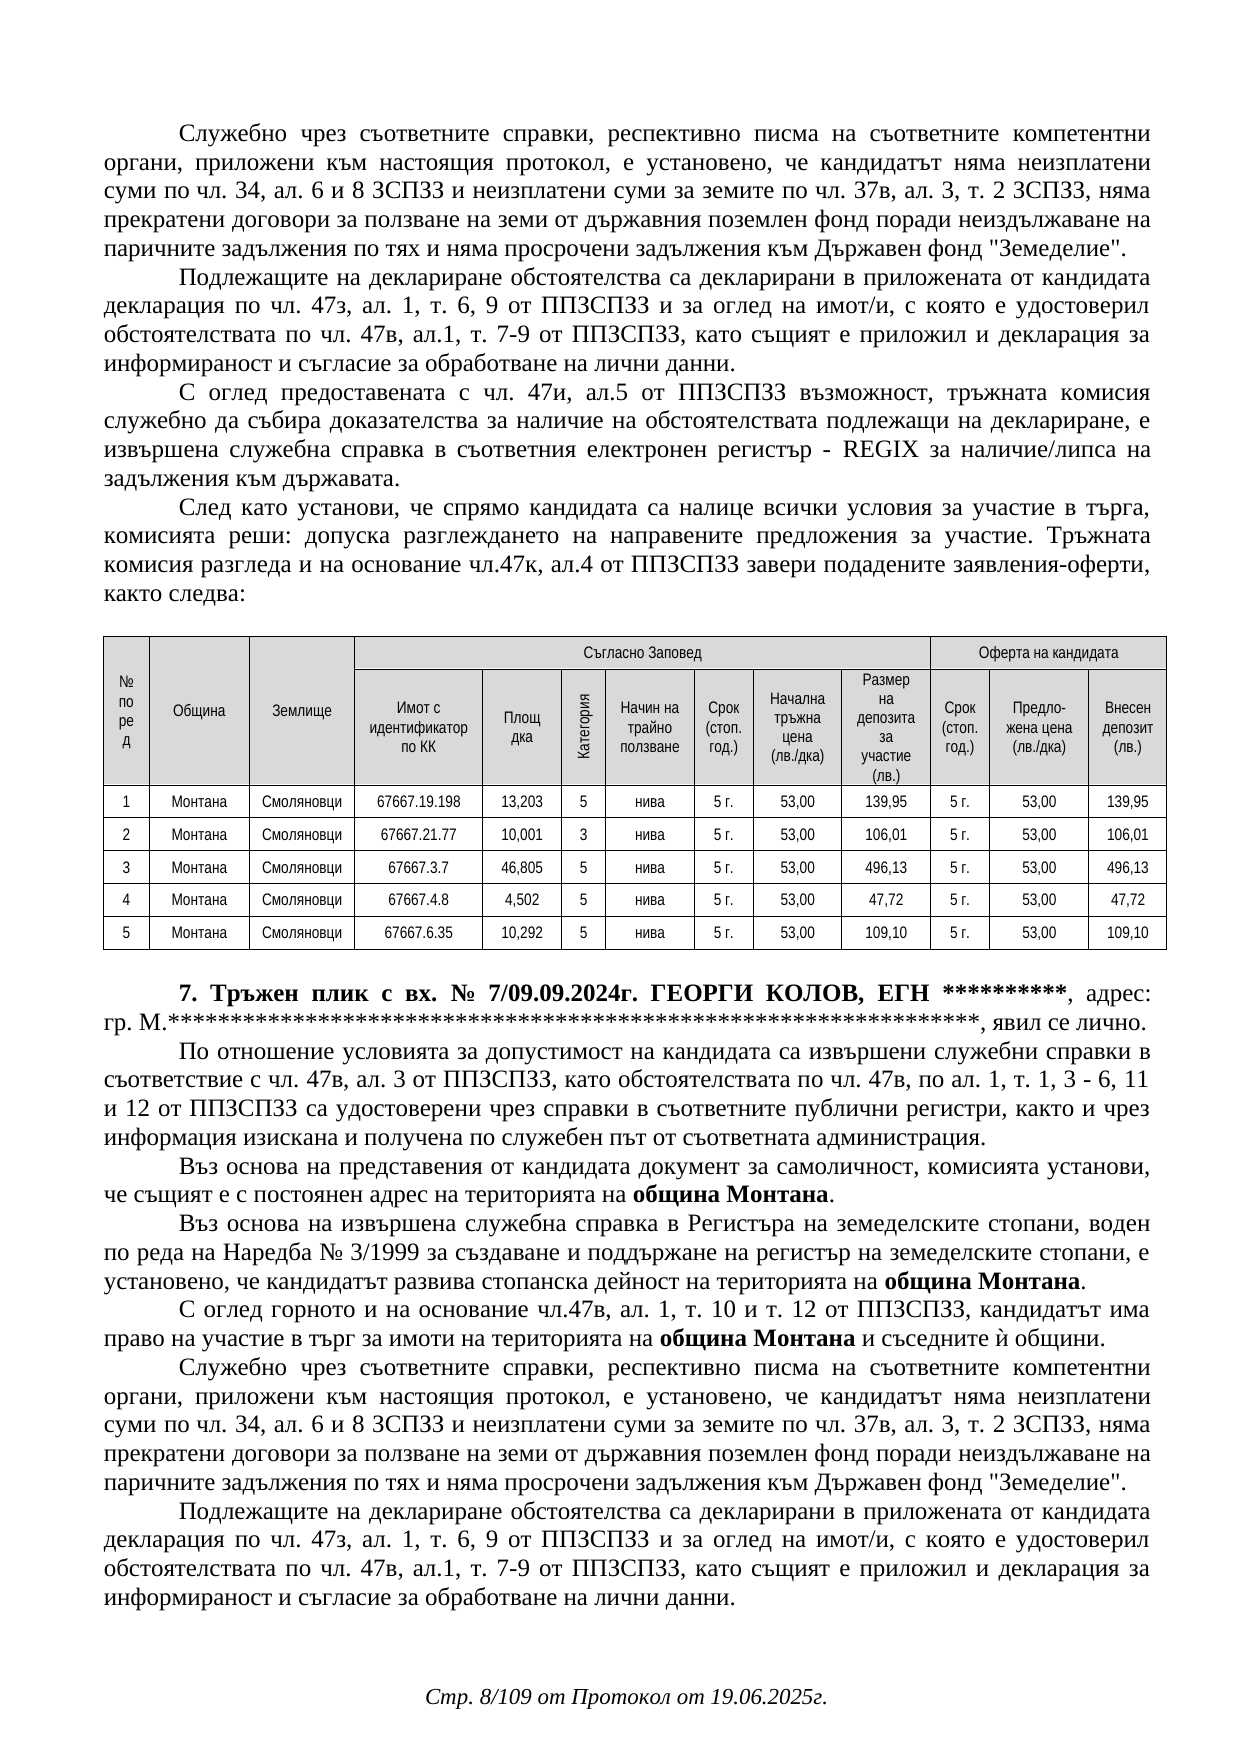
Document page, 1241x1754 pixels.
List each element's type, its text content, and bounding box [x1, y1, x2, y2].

table_cell 3 [104, 851, 149, 883]
table_cell 10,001 [483, 818, 561, 850]
table_cell 106,01 [1089, 818, 1166, 850]
table_cell 53,00 [990, 884, 1088, 916]
table_cell 2 [104, 818, 149, 850]
table_cell 3 [562, 818, 605, 850]
table_cell Смоляновци [250, 917, 354, 948]
table_cell 5 г. [931, 851, 989, 883]
text Въз основа на извършена служебна справка в Регистъра на земеделските стопани, воден по реда на Наредба № 3/1999 за създаване и поддържане на регистър на земеделските стопани, е установено, че кандидатът развива стопанска дейност на територията на община Монтана. [103, 1208, 1152, 1294]
text По отношение условията за допустимост на кандидата са извършени служебни справки в съответствие с чл. 47в, ал. 3 от ППЗСПЗЗ, като обстоятелствата по чл. 47в, по ал. 1, т. 1, 3 - 6, 11 и 12 от ППЗСПЗЗ са удостоверени чрез справки в съответните публични регистри, както и чрез информация изискана и получена по служебен път от съответната администрация. [103, 1036, 1152, 1151]
table_header Оферта на кандидата [931, 637, 1166, 668]
text 7. Тръжен плик с вх. № 7/09.09.2024г. ГЕОРГИ КОЛОВ, ЕГН **********, адрес: гр. М.*****************************************************************, явил се лично. [103, 978, 1152, 1036]
table_cell нива [606, 818, 694, 850]
table_cell 67667.19.198 [355, 786, 482, 817]
table_cell Начална тръжна цена (лв./дка) [754, 670, 841, 784]
table_cell 4 [104, 884, 149, 916]
table_cell 53,00 [990, 851, 1088, 883]
table_cell Начин на трайно ползване [606, 670, 694, 784]
text С оглед предоставената с чл. 47и, ал.5 от ППЗСПЗЗ възможност, тръжната комисия служебно да събира доказателства за наличие на обстоятелствата подлежащи на деклариране, е извършена служебна справка в съответния електронен регистър - REGIX за наличие/липса на задължения към държавата. [103, 377, 1152, 492]
table_header Съгласно Заповед [355, 637, 930, 668]
table_cell 46,805 [483, 851, 561, 883]
table_cell нива [606, 917, 694, 948]
table_cell 5 [104, 917, 149, 948]
table_header № по ред [104, 637, 149, 784]
table_cell Смоляновци [250, 786, 354, 817]
table_cell 67667.21.77 [355, 818, 482, 850]
table_cell 47,72 [1089, 884, 1166, 916]
table_cell нива [606, 884, 694, 916]
table_cell 53,00 [754, 884, 841, 916]
table_cell 496,13 [1089, 851, 1166, 883]
table_cell Категория [562, 670, 605, 784]
table_cell Монтана [150, 851, 249, 883]
table_cell нива [606, 786, 694, 817]
table_header Община [150, 637, 249, 784]
table_header Землище [250, 637, 354, 784]
text След като установи, че спрямо кандидата са налице всички условия за участие в търга, комисията реши: допуска разглеждането на направените предложения за участие. Тръжната комисия разгледа и на основание чл.47к, ал.4 от ППЗСПЗЗ завери подадените заявления-оферти, както следва: [103, 492, 1152, 607]
table_cell Имот с идентификатор по КК [355, 670, 482, 784]
table_cell 5 [562, 884, 605, 916]
table_cell 106,01 [842, 818, 930, 850]
table_cell 47,72 [842, 884, 930, 916]
text Подлежащите на деклариране обстоятелства са декларирани в приложената от кандидата декларация по чл. 47з, ал. 1, т. 6, 9 от ППЗСПЗЗ и за оглед на имот/и, с която е удостоверил обстоятелствата по чл. 47в, ал.1, т. 7-9 от ППЗСПЗЗ, като същият е приложил и декларация за информираност и съгласие за обработване на лични данни. [103, 262, 1152, 377]
table_cell Монтана [150, 786, 249, 817]
table_cell Смоляновци [250, 884, 354, 916]
table_cell 1 [104, 786, 149, 817]
table_cell 5 г. [931, 917, 989, 948]
table_cell 53,00 [754, 917, 841, 948]
table_cell 13,203 [483, 786, 561, 817]
table_cell 5 [562, 917, 605, 948]
table_cell 4,502 [483, 884, 561, 916]
text С оглед горното и на основание чл.47в, ал. 1, т. 10 и т. 12 от ППЗСПЗЗ, кандидатът има право на участие в търг за имоти на територията на община Монтана и съседните ѝ общини. [103, 1294, 1152, 1352]
table_cell 53,00 [990, 786, 1088, 817]
table_cell Предло-жена цена (лв./дка) [990, 670, 1088, 784]
table_cell Срок (стоп. год.) [695, 670, 753, 784]
table_cell 53,00 [754, 818, 841, 850]
table_cell 5 [562, 851, 605, 883]
table_cell 109,10 [1089, 917, 1166, 948]
text Служебно чрез съответните справки, респективно писма на съответните компетентни органи, приложени към настоящия протокол, е установено, че кандидатът няма неизплатени суми по чл. 34, ал. 6 и 8 ЗСПЗЗ и неизплатени суми за земите по чл. 37в, ал. 3, т. 2 ЗСПЗЗ, няма прекратени договори за ползване на земи от държавния поземлен фонд поради неиздължаване на паричните задължения по тях и няма просрочени задължения към Държавен фонд "Земеделие". [103, 118, 1152, 262]
table_cell нива [606, 851, 694, 883]
table_cell 5 г. [931, 818, 989, 850]
table_cell 10,292 [483, 917, 561, 948]
table_cell 67667.4.8 [355, 884, 482, 916]
table_cell Внесен депозит (лв.) [1089, 670, 1166, 784]
table_cell Смоляновци [250, 851, 354, 883]
table_cell 5 г. [695, 851, 753, 883]
table_cell 5 [562, 786, 605, 817]
table_cell Монтана [150, 917, 249, 948]
text Подлежащите на деклариране обстоятелства са декларирани в приложената от кандидата декларация по чл. 47з, ал. 1, т. 6, 9 от ППЗСПЗЗ и за оглед на имот/и, с която е удостоверил обстоятелствата по чл. 47в, ал.1, т. 7-9 от ППЗСПЗЗ, като същият е приложил и декларация за информираност и съгласие за обработване на лични данни. [103, 1496, 1152, 1611]
text Служебно чрез съответните справки, респективно писма на съответните компетентни органи, приложени към настоящия протокол, е установено, че кандидатът няма неизплатени суми по чл. 34, ал. 6 и 8 ЗСПЗЗ и неизплатени суми за земите по чл. 37в, ал. 3, т. 2 ЗСПЗЗ, няма прекратени договори за ползване на земи от държавния поземлен фонд поради неиздължаване на паричните задължения по тях и няма просрочени задължения към Държавен фонд "Земеделие". [103, 1352, 1152, 1496]
table_cell Срок (стоп. год.) [931, 670, 989, 784]
table_cell 139,95 [842, 786, 930, 817]
table_cell Монтана [150, 818, 249, 850]
table_cell Размер на депозита за участие (лв.) [842, 670, 930, 784]
table_cell 53,00 [990, 818, 1088, 850]
table_cell 53,00 [754, 786, 841, 817]
text Въз основа на представения от кандидата документ за самоличност, комисията установи, че същият е с постоянен адрес на територията на община Монтана. [103, 1151, 1152, 1208]
table_cell 109,10 [842, 917, 930, 948]
table_cell 67667.6.35 [355, 917, 482, 948]
table_cell 5 г. [931, 786, 989, 817]
table_cell 67667.3.7 [355, 851, 482, 883]
table_cell 5 г. [695, 818, 753, 850]
table_cell 139,95 [1089, 786, 1166, 817]
table_cell Смоляновци [250, 818, 354, 850]
table_cell 5 г. [695, 884, 753, 916]
table_cell 5 г. [695, 786, 753, 817]
table_cell Площ дка [483, 670, 561, 784]
table_cell 53,00 [990, 917, 1088, 948]
table_cell 5 г. [695, 917, 753, 948]
table_cell 496,13 [842, 851, 930, 883]
table_cell 53,00 [754, 851, 841, 883]
table_cell 5 г. [931, 884, 989, 916]
table_cell Монтана [150, 884, 249, 916]
